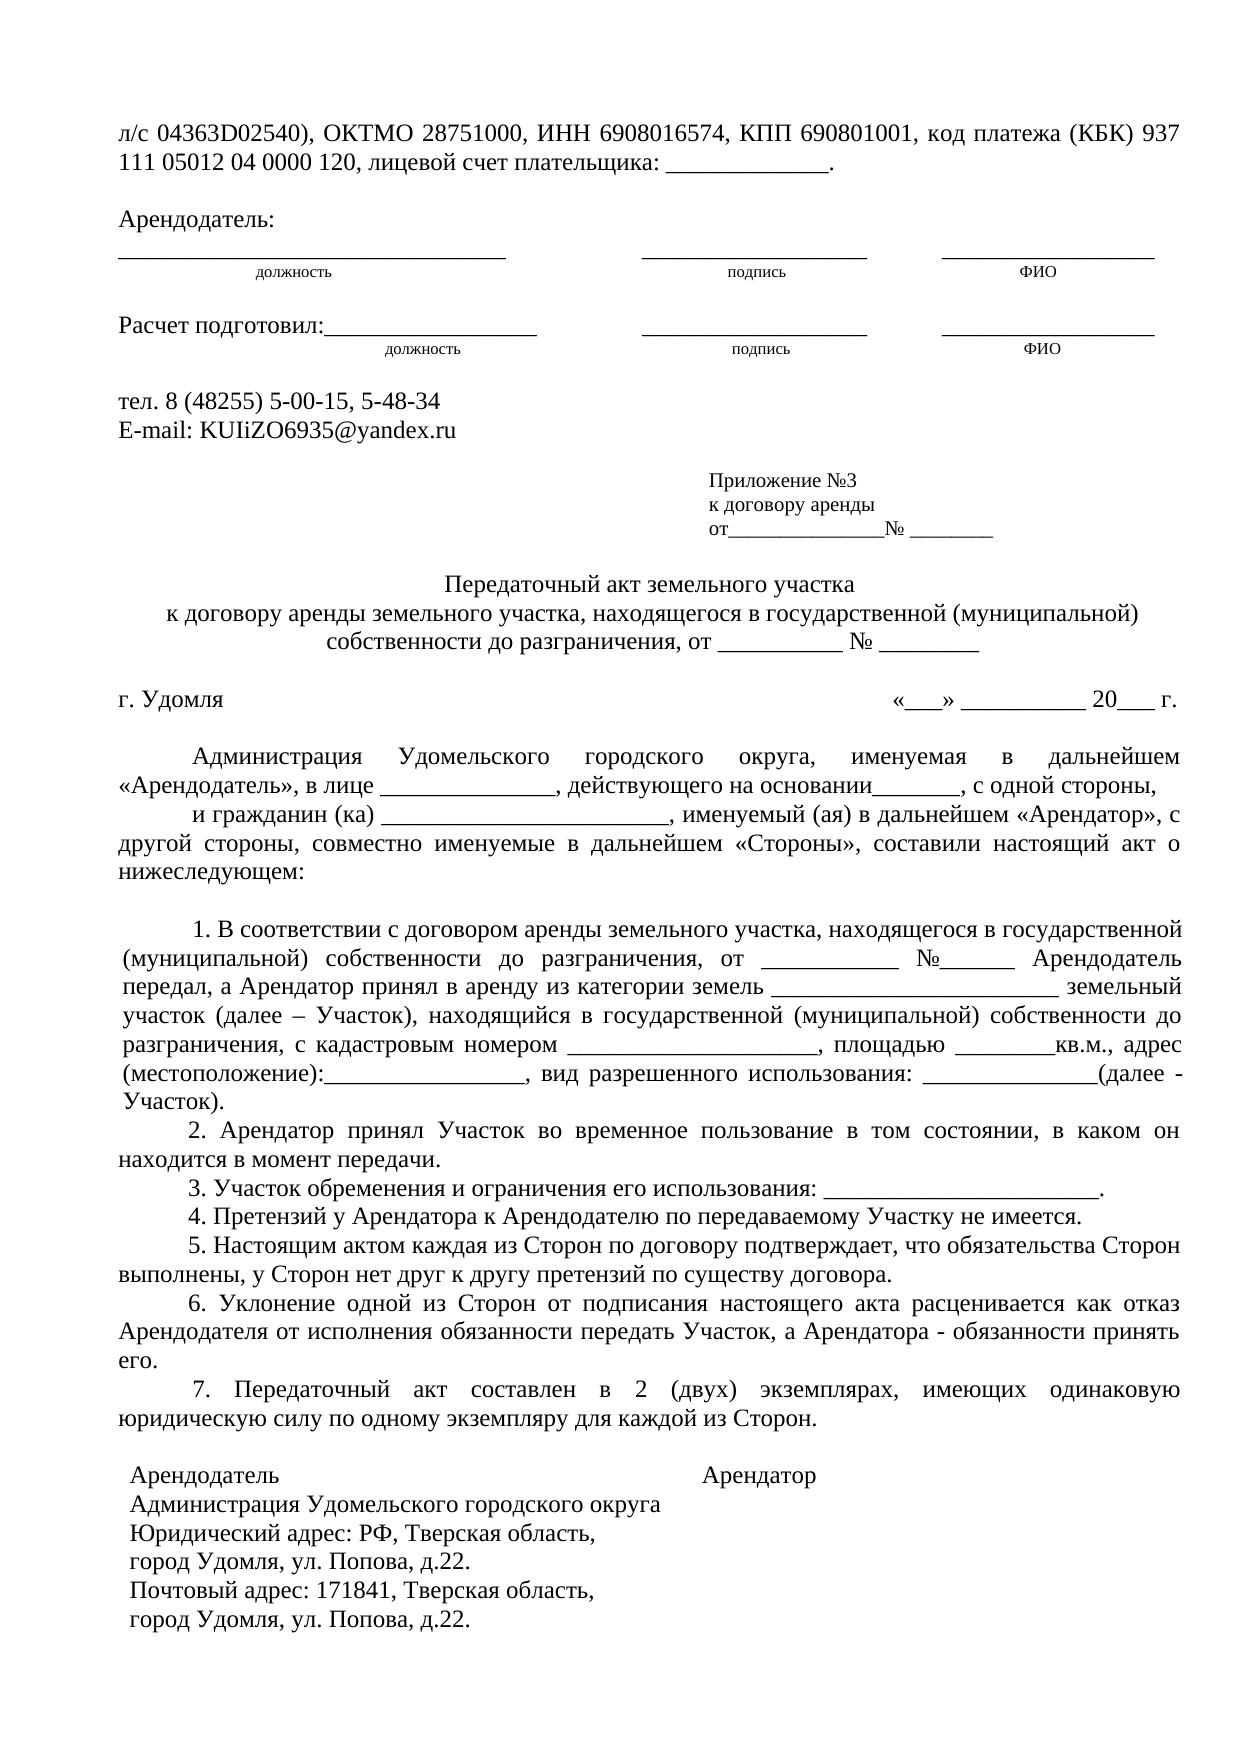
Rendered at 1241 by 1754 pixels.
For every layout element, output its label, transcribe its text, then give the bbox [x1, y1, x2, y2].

text к договору аренды [118, 492, 1181, 516]
text 3. Участок обременения и ограничения его использования: ______________________. [118, 1173, 1181, 1201]
text Администрация Удомельского городского округа, именуемая в дальнейшем «Арендодатель», в лице ______________, действующего на основании_______, с одной стороны, [118, 741, 1181, 799]
text 6. Уклонение одной из Сторон от подписания настоящего акта расценивается как отказ Арендодателя от исполнения обязанности передать Участок, а Арендатора - обязанности принять его. [118, 1288, 1181, 1374]
text 1. В соответствии с договором аренды земельного участка, находящегося в государственной (муниципальной) собственности до разграничения, от ___________ №______ Арендодатель передал, а Арендатор принял в аренду из категории земель _______________________ земельный участок (далее – Участок), находящийся в государственной (муниципальной) собственности до разграничения, с кадастровым номером ____________________, площадью ________кв.м., адрес (местоположение):________________, вид разрешенного использования: ______________(далее - Участок). [122, 914, 1183, 1115]
text Приложение №3 [118, 468, 1181, 492]
text г. Удомля «___» __________ 20___ г. [118, 684, 1181, 713]
text и гражданин (ка) _______________________, именуемый (ая) в дальнейшем «Арендатор», с другой стороны, совместно именуемые в дальнейшем «Стороны», составили настоящий акт о нижеследующем: [118, 799, 1181, 885]
text E-mail: KUIiZO6935@yandex.ru [118, 415, 1181, 444]
text к договору аренды земельного участка, находящегося в государственной (муниципальной) собственности до разграничения, от __________ № ________ [122, 598, 1183, 655]
text 4. Претензий у Арендатора к Арендодателю по передаваемому Участку не имеется. [118, 1201, 1181, 1230]
text от_______________№ ________ [118, 516, 1181, 540]
text _______________________________ __________________ _________________ [118, 233, 1181, 262]
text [118, 118, 1181, 176]
table_header Арендатор [690, 1460, 1233, 1633]
text 5. Настоящим актом каждая из Сторон по договору подтверждает, что обязательства Сторон выполнены, у Сторон нет друг к другу претензий по существу договора. [118, 1230, 1181, 1288]
text должность подпись ФИО [118, 338, 1181, 358]
text Арендодатель: [118, 204, 1181, 233]
text тел. 8 (48255) 5-00-15, 5-48-34 [118, 386, 1181, 415]
text Передаточный акт земельного участка [118, 569, 1181, 598]
text должность подпись ФИО [118, 262, 1181, 281]
text 2. Арендатор принял Участок во временное пользование в том состоянии, в каком он находится в момент передачи. [118, 1115, 1181, 1173]
text Расчет подготовил:_________________ __________________ _________________ [118, 310, 1181, 338]
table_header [118, 1460, 690, 1633]
text 7. Передаточный акт составлен в 2 (двух) экземплярах, имеющих одинаковую юридическую силу по одному экземпляру для каждой из Сторон. [118, 1374, 1181, 1431]
